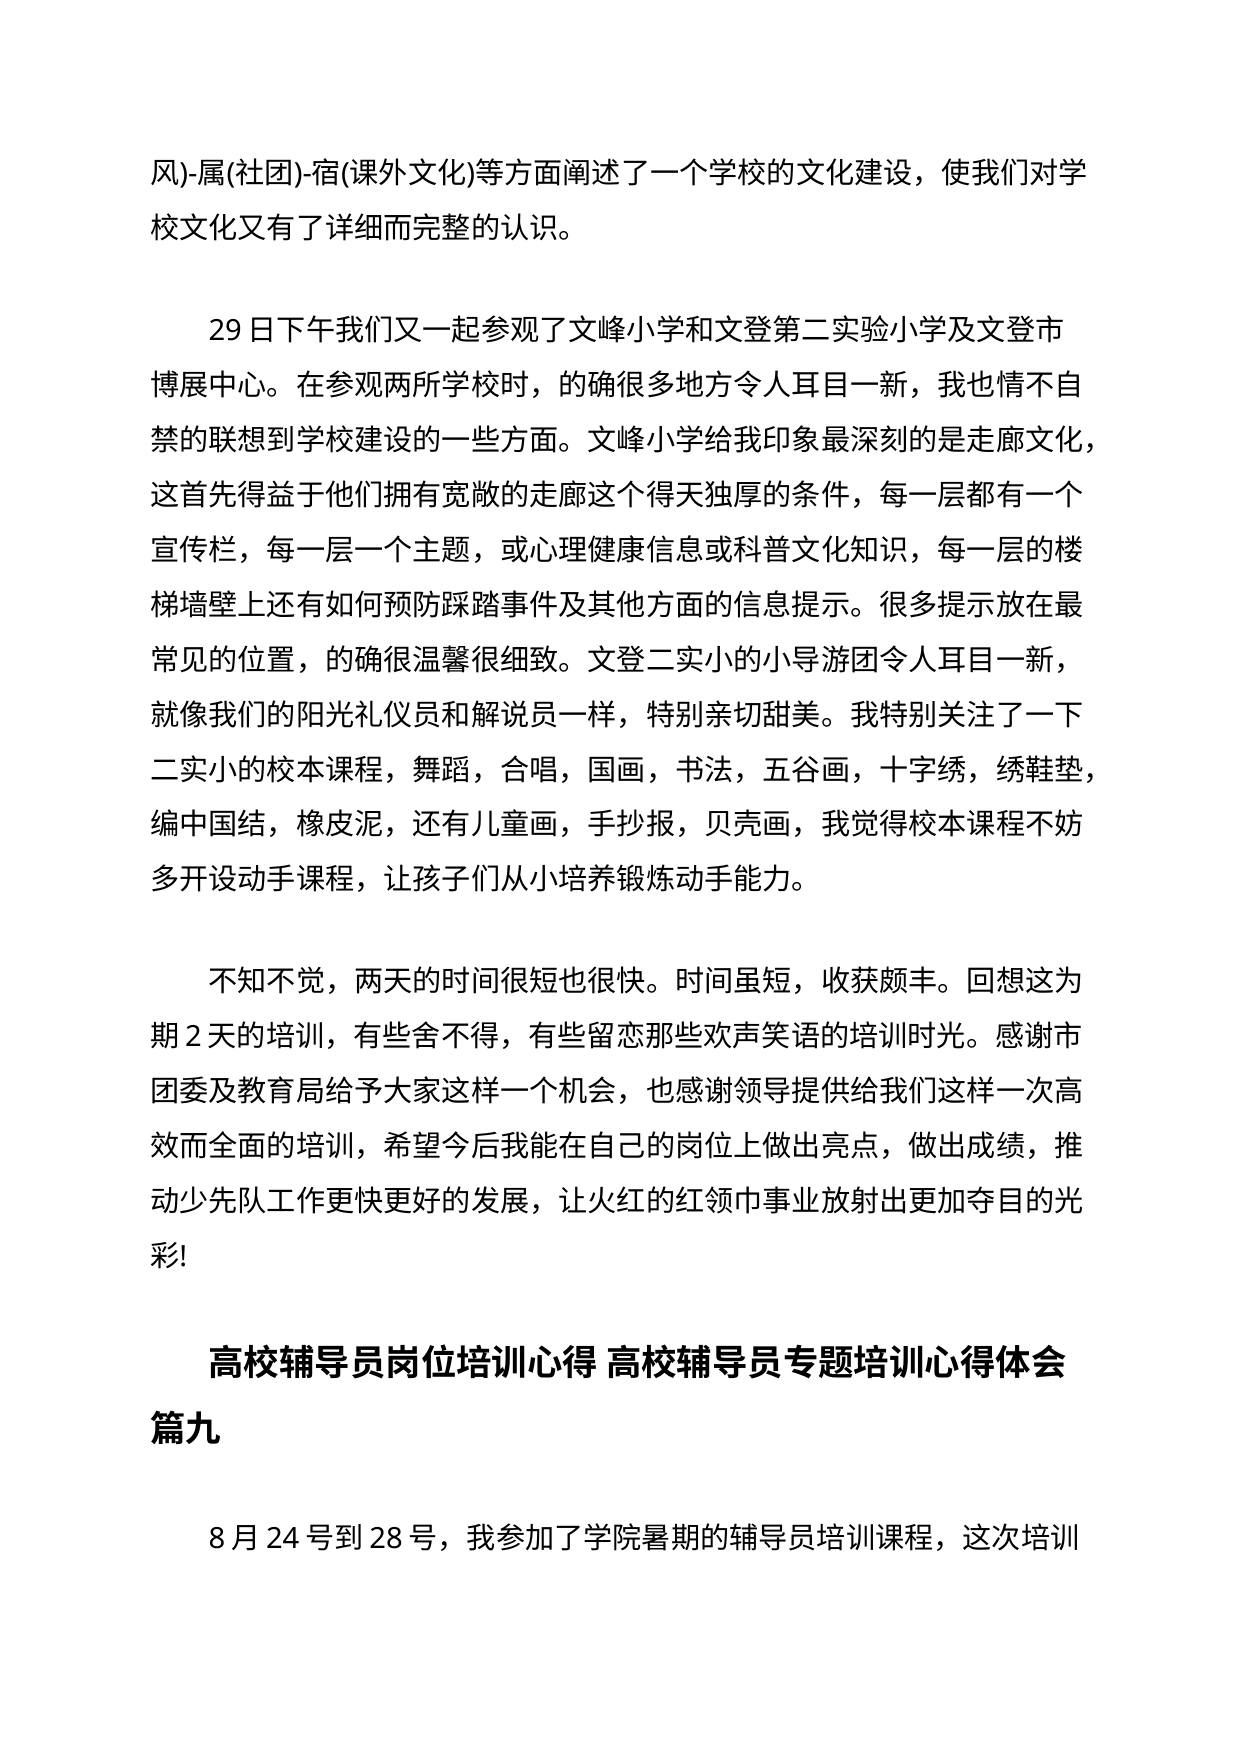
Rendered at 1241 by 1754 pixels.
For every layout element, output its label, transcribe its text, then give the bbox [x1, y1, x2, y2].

text 不知不觉，两天的时间很短也很快。时间虽短，收获颇丰。回想这为期2天的培训，有些舍不得，有些留恋那些欢声笑语的培训时光。感谢市团委及教育局给予大家这样一个机会，也感谢领导提供给我们这样一次高效而全面的培训，希望今后我能在自己的岗位上做出亮点，做出成绩，推动少先队工作更快更好的发展，让火红的红领巾事业放射出更加夺目的光彩! [150, 958, 1090, 1274]
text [150, 1514, 1090, 1557]
text 高校辅导员岗位培训心得 高校辅导员专题培训心得体会篇九 [150, 1334, 1090, 1452]
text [150, 150, 1090, 247]
text 29日下午我们又一起参观了文峰小学和文登第二实验小学及文登市博展中心。在参观两所学校时，的确很多地方令人耳目一新，我也情不自禁的联想到学校建设的一些方面。文峰小学给我印象最深刻的是走廊文化，这首先得益于他们拥有宽敞的走廊这个得天独厚的条件，每一层都有一个宣传栏，每一层一个主题，或心理健康信息或科普文化知识，每一层的楼梯墙壁上还有如何预防踩踏事件及其他方面的信息提示。很多提示放在最常见的位置，的确很温馨很细致。文登二实小的小导游团令人耳目一新，就像我们的阳光礼仪员和解说员一样，特别亲切甜美。我特别关注了一下二实小的校本课程，舞蹈，合唱，国画，书法，五谷画，十字绣，绣鞋垫，编中国结，橡皮泥，还有儿童画，手抄报，贝壳画，我觉得校本课程不妨多开设动手课程，让孩子们从小培养锻炼动手能力。 [150, 307, 1090, 898]
